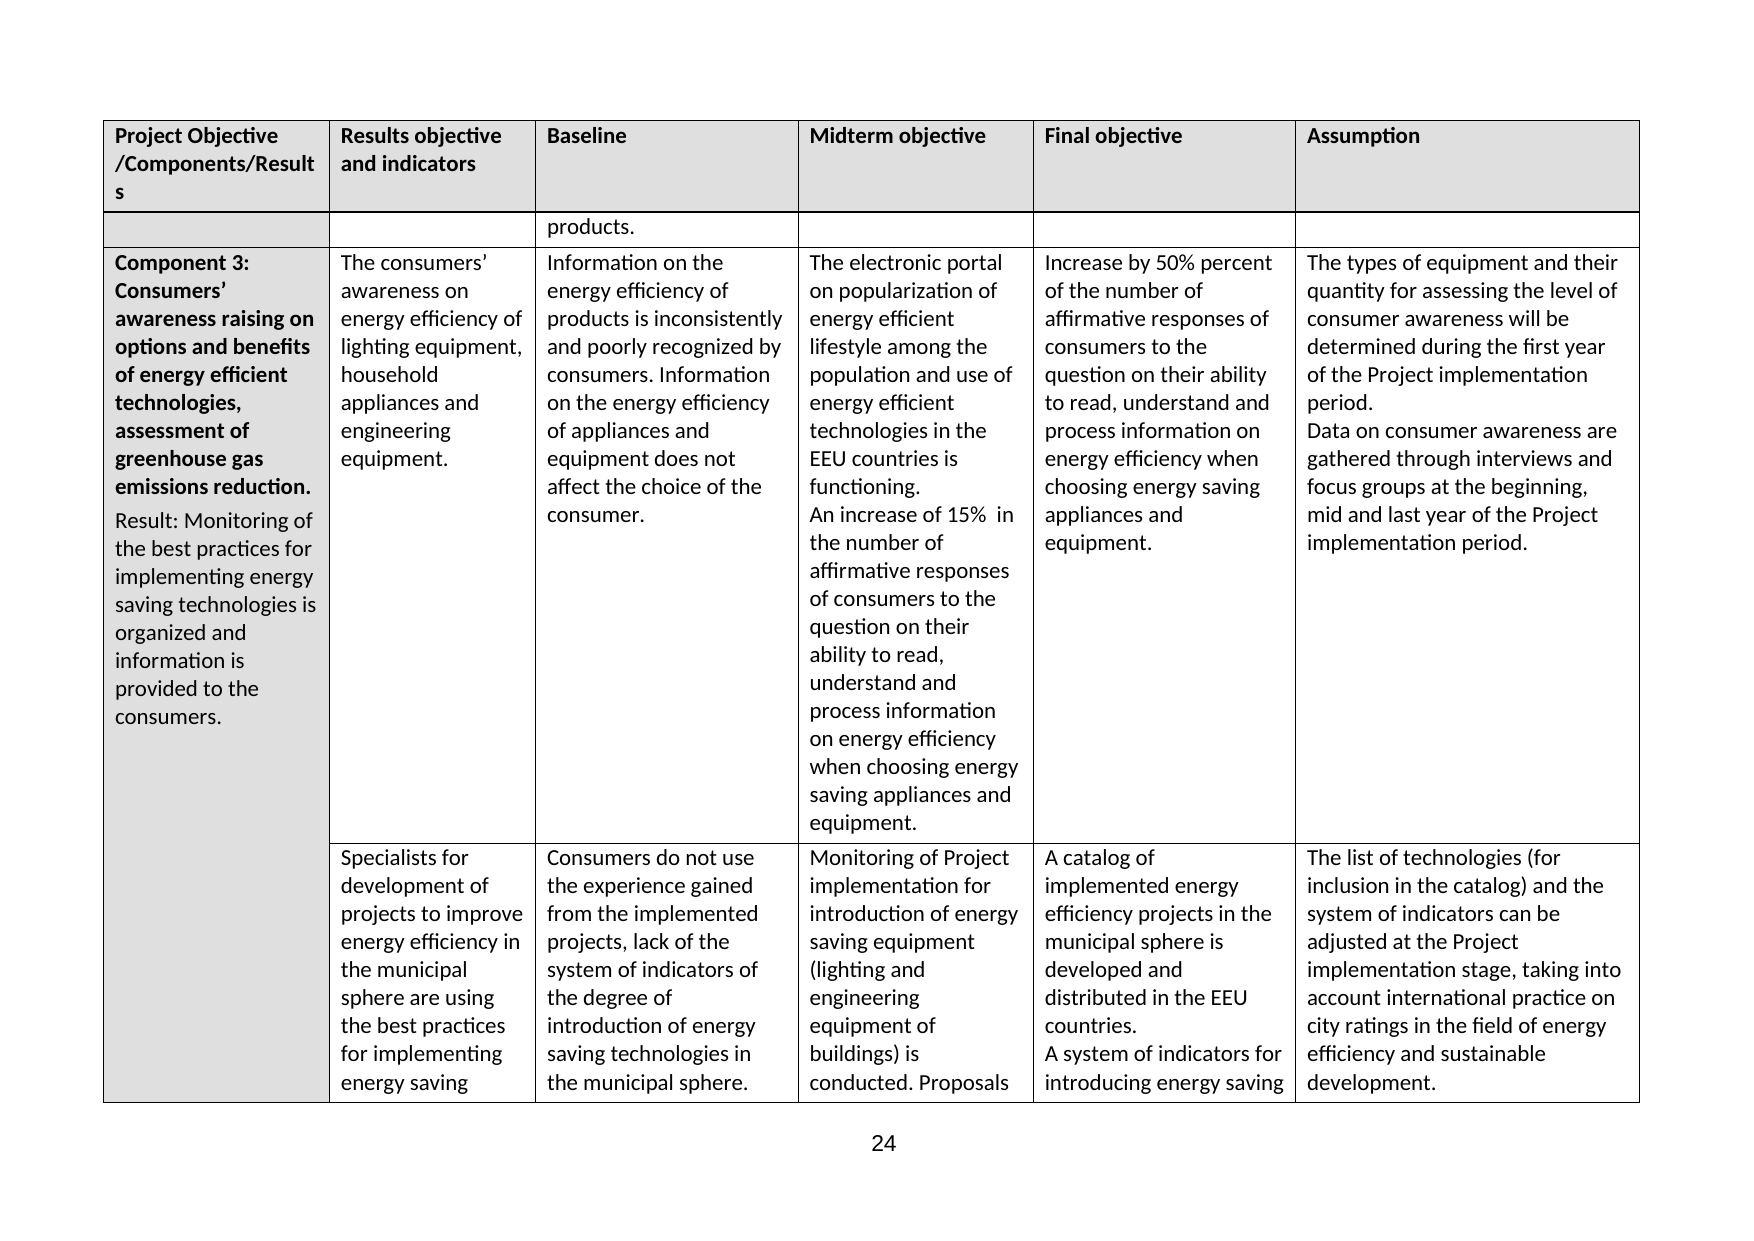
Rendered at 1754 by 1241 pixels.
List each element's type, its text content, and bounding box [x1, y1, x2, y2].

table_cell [536, 213, 798, 247]
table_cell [1034, 213, 1295, 247]
table_cell Component 3: Consumers’ awareness raising on options and benefits of energy efficient technologies, assessment of greenhouse gas emissions reduction. Result: Monitoring of the best practices for implementing energy saving technologies is organized and information is provided to the consumers. [104, 248, 329, 1102]
table_cell The consumers’ awareness on energy efficiency of lighting equipment, household appliances and engineering equipment. [330, 248, 535, 842]
table_header Midterm objective [799, 121, 1033, 211]
table_cell Increase by 50% percent of the number of affirmative responses of consumers to the question on their ability to read, understand and process information on energy efficiency when choosing energy saving appliances and equipment. [1034, 248, 1295, 842]
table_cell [1296, 844, 1639, 1102]
table_cell The electronic portal on popularization of energy efficient lifestyle among the population and use of energy efficient technologies in the EEU countries is functioning. An increase of 15% in the number of affirmative responses of consumers to the question on their ability to read, understand and process information on energy efficiency when choosing energy saving appliances and equipment. [799, 248, 1033, 842]
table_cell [1296, 213, 1639, 247]
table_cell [330, 844, 535, 1102]
table_header Baseline [536, 121, 798, 211]
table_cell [799, 213, 1033, 247]
table_header Results objective and indicators [330, 121, 535, 211]
table_header Project Objective /Components/Results [104, 121, 329, 211]
table_cell Information on the energy efficiency of products is inconsistently and poorly recognized by consumers. Information on the energy efficiency of appliances and equipment does not affect the choice of the consumer. [536, 248, 798, 842]
table_header Final objective [1034, 121, 1295, 211]
table_cell The types of equipment and their quantity for assessing the level of consumer awareness will be determined during the first year of the Project implementation period. Data on consumer awareness are gathered through interviews and focus groups at the beginning, mid and last year of the Project implementation period. [1296, 248, 1639, 842]
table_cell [1034, 844, 1295, 1102]
table_header Assumption [1296, 121, 1639, 211]
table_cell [330, 213, 535, 247]
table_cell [799, 844, 1033, 1102]
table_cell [536, 844, 798, 1102]
